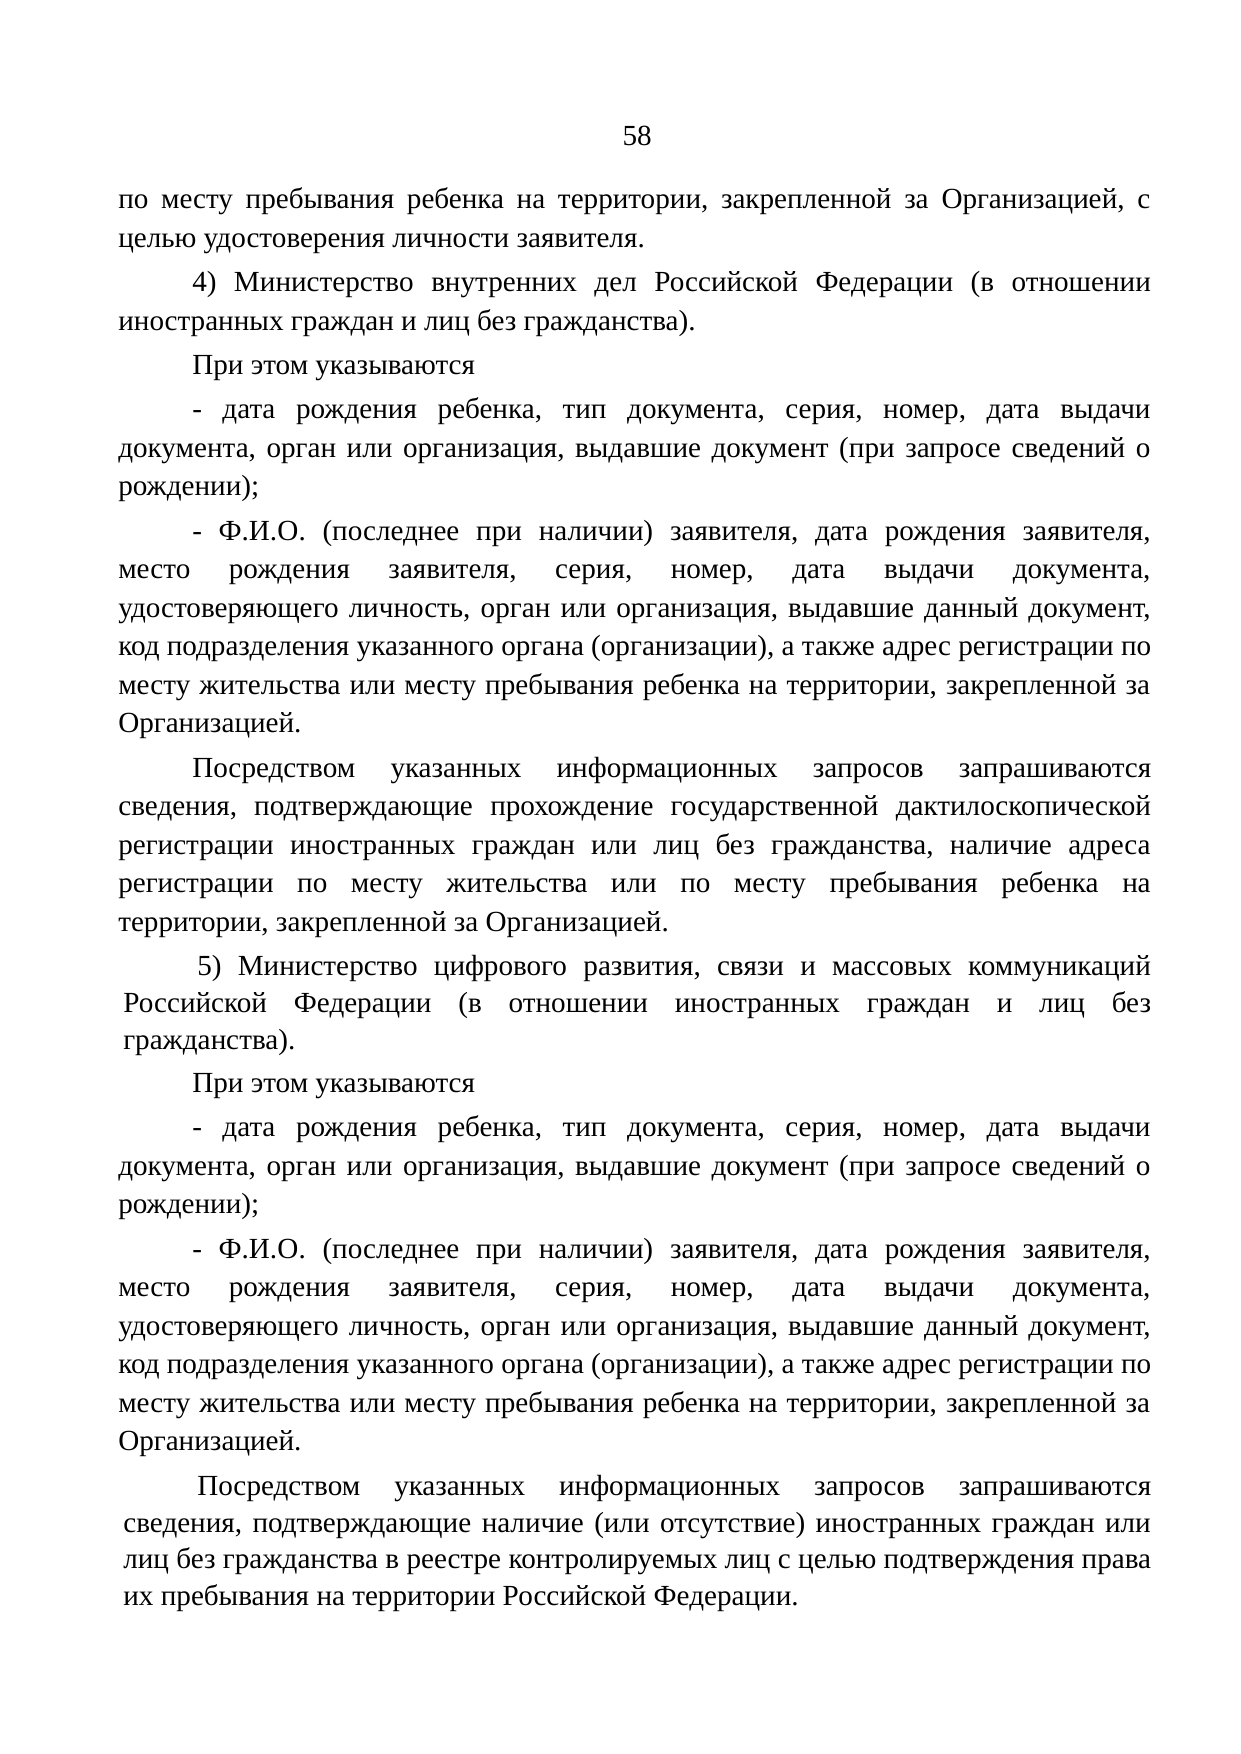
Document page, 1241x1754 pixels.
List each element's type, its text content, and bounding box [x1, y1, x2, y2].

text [118, 181, 1152, 253]
text 5) Министерство цифрового развития, связи и массовых коммуникаций Российской Федерации (в отношении иностранных граждан и лиц без гражданства). [123, 948, 1152, 1056]
text При этом указываются [118, 1065, 1152, 1098]
text При этом указываются [118, 347, 1152, 381]
text 4) Министерство внутренних дел Российской Федерации (в отношении иностранных граждан и лиц без гражданства). [118, 264, 1152, 336]
text Посредством указанных информационных запросов запрашиваются сведения, подтверждающие наличие (или отсутствие) иностранных граждан или лиц без гражданства в реестре контролируемых лиц с целью подтверждения права их пребывания на территории Российской Федерации. [123, 1468, 1152, 1612]
text ⁠⁠-⁠⁠ дата рождения ребенка, тип документа, серия, номер, дата выдачи документа, орган или организация, выдавшие документ (при запросе сведений о рождении); [118, 391, 1152, 502]
text Посредством указанных информационных запросов запрашиваются сведения, подтверждающие прохождение государственной дактилоскопической регистрации иностранных граждан или лиц без гражданства, наличие адреса регистрации по месту жительства или по месту пребывания ребенка на территории, закрепленной за Организацией. [118, 750, 1152, 938]
text ⁠⁠-⁠⁠ дата рождения ребенка, тип документа, серия, номер, дата выдачи документа, орган или организация, выдавшие документ (при запросе сведений о рождении); [118, 1109, 1152, 1220]
